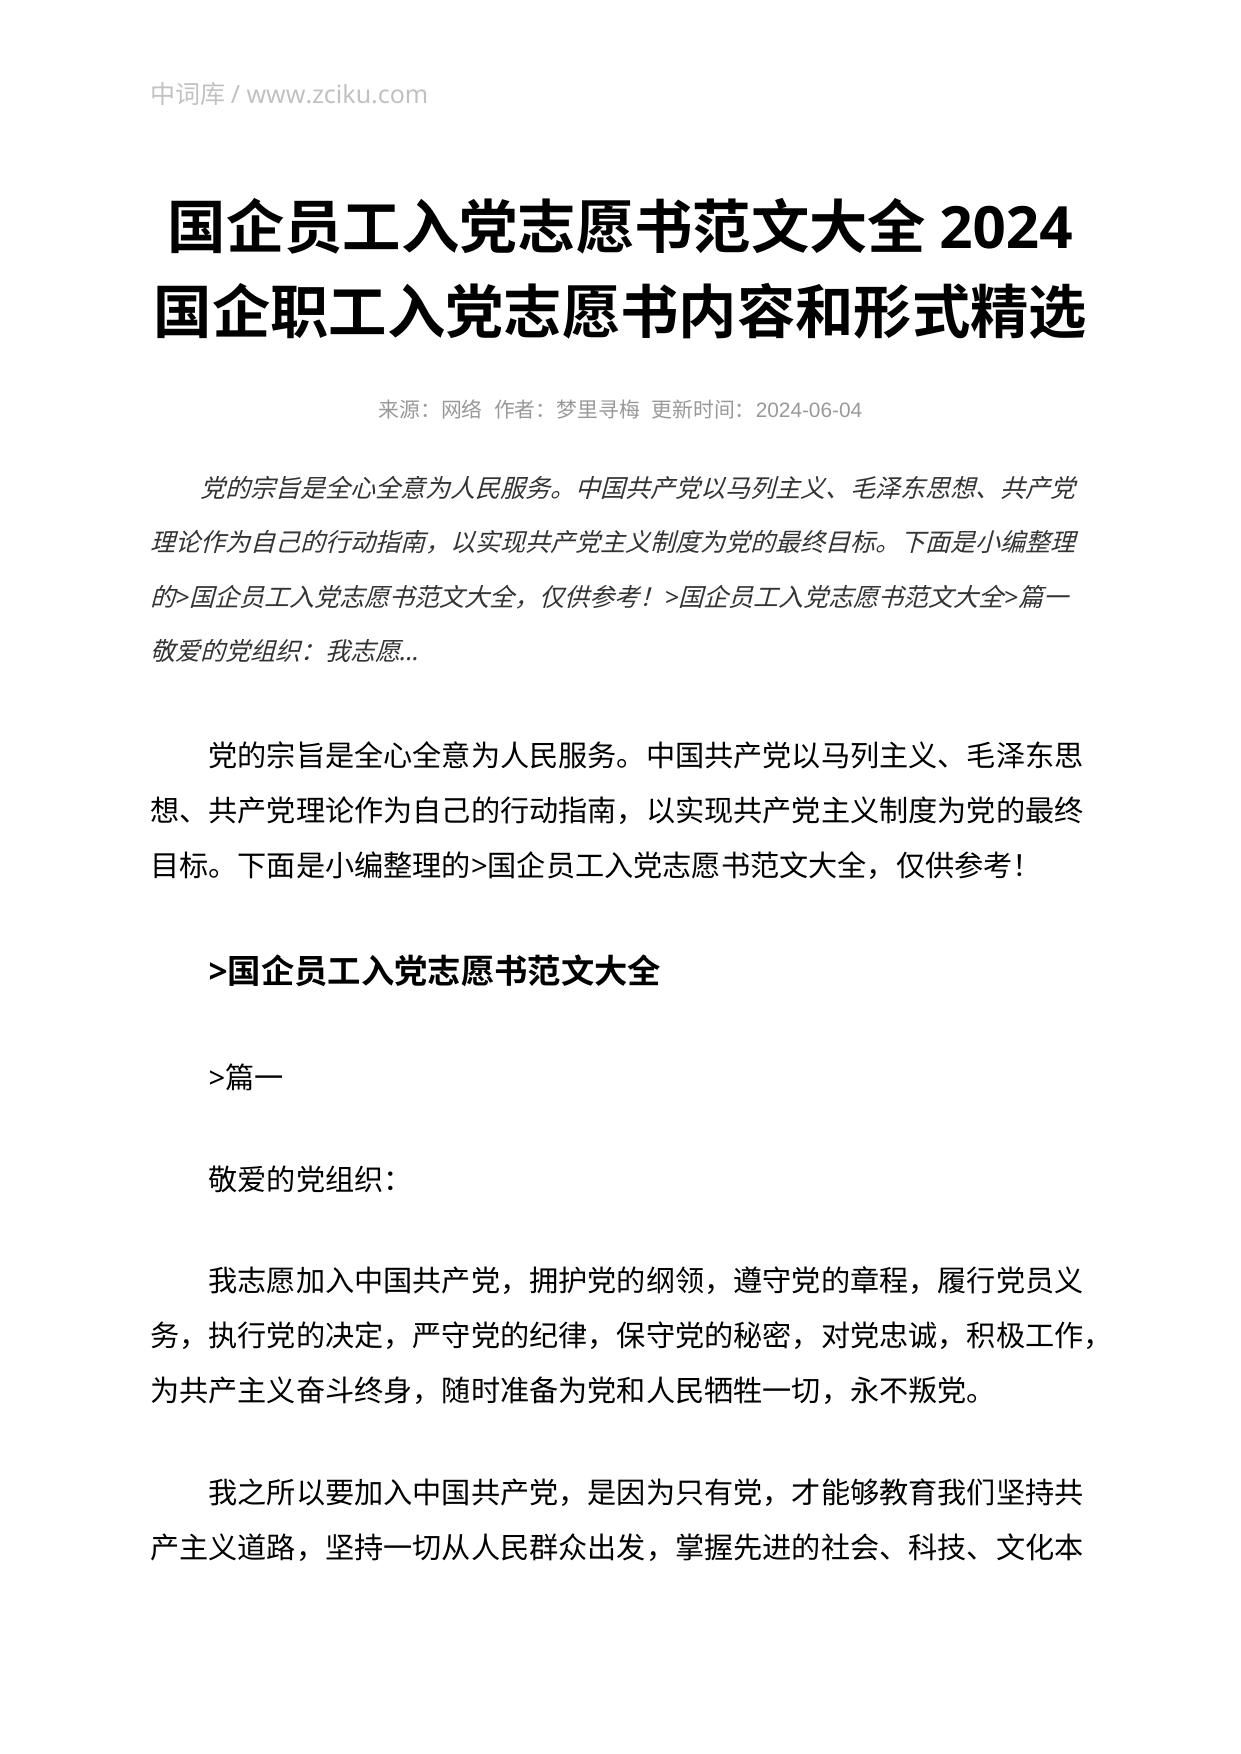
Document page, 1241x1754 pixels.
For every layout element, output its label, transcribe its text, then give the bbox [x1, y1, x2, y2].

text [150, 1469, 1090, 1567]
text >篇一 [150, 1054, 1090, 1097]
text 敬爱的党组织： [150, 1156, 1090, 1198]
text 党的宗旨是全心全意为人民服务。中国共产党以马列主义、毛泽东思想、共产党理论作为自己的行动指南，以实现共产党主义制度为党的最终目标。下面是小编整理的>国企员工入党志愿书范文大全，仅供参考！ [150, 733, 1090, 885]
text >国企员工入党志愿书范文大全 [150, 944, 1090, 993]
text 来源：网络 作者：梦里寻梅 更新时间：2024-06-04 [150, 397, 1090, 421]
subtitle 国企员工入党志愿书范文大全 2024国企职工入党志愿书内容和形式精选 [150, 181, 1090, 351]
text 党的宗旨是全心全意为人民服务。中国共产党以马列主义、毛泽东思想、共产党理论作为自己的行动指南，以实现共产党主义制度为党的最终目标。下面是小编整理的>国企员工入党志愿书范文大全，仅供参考！>国企员工入党志愿书范文大全>篇一敬爱的党组织：我志愿... [150, 468, 1090, 668]
text 我志愿加入中国共产党，拥护党的纲领，遵守党的章程，履行党员义务，执行党的决定，严守党的纪律，保守党的秘密，对党忠诚，积极工作，为共产主义奋斗终身，随时准备为党和人民牺牲一切，永不叛党。 [150, 1258, 1090, 1410]
